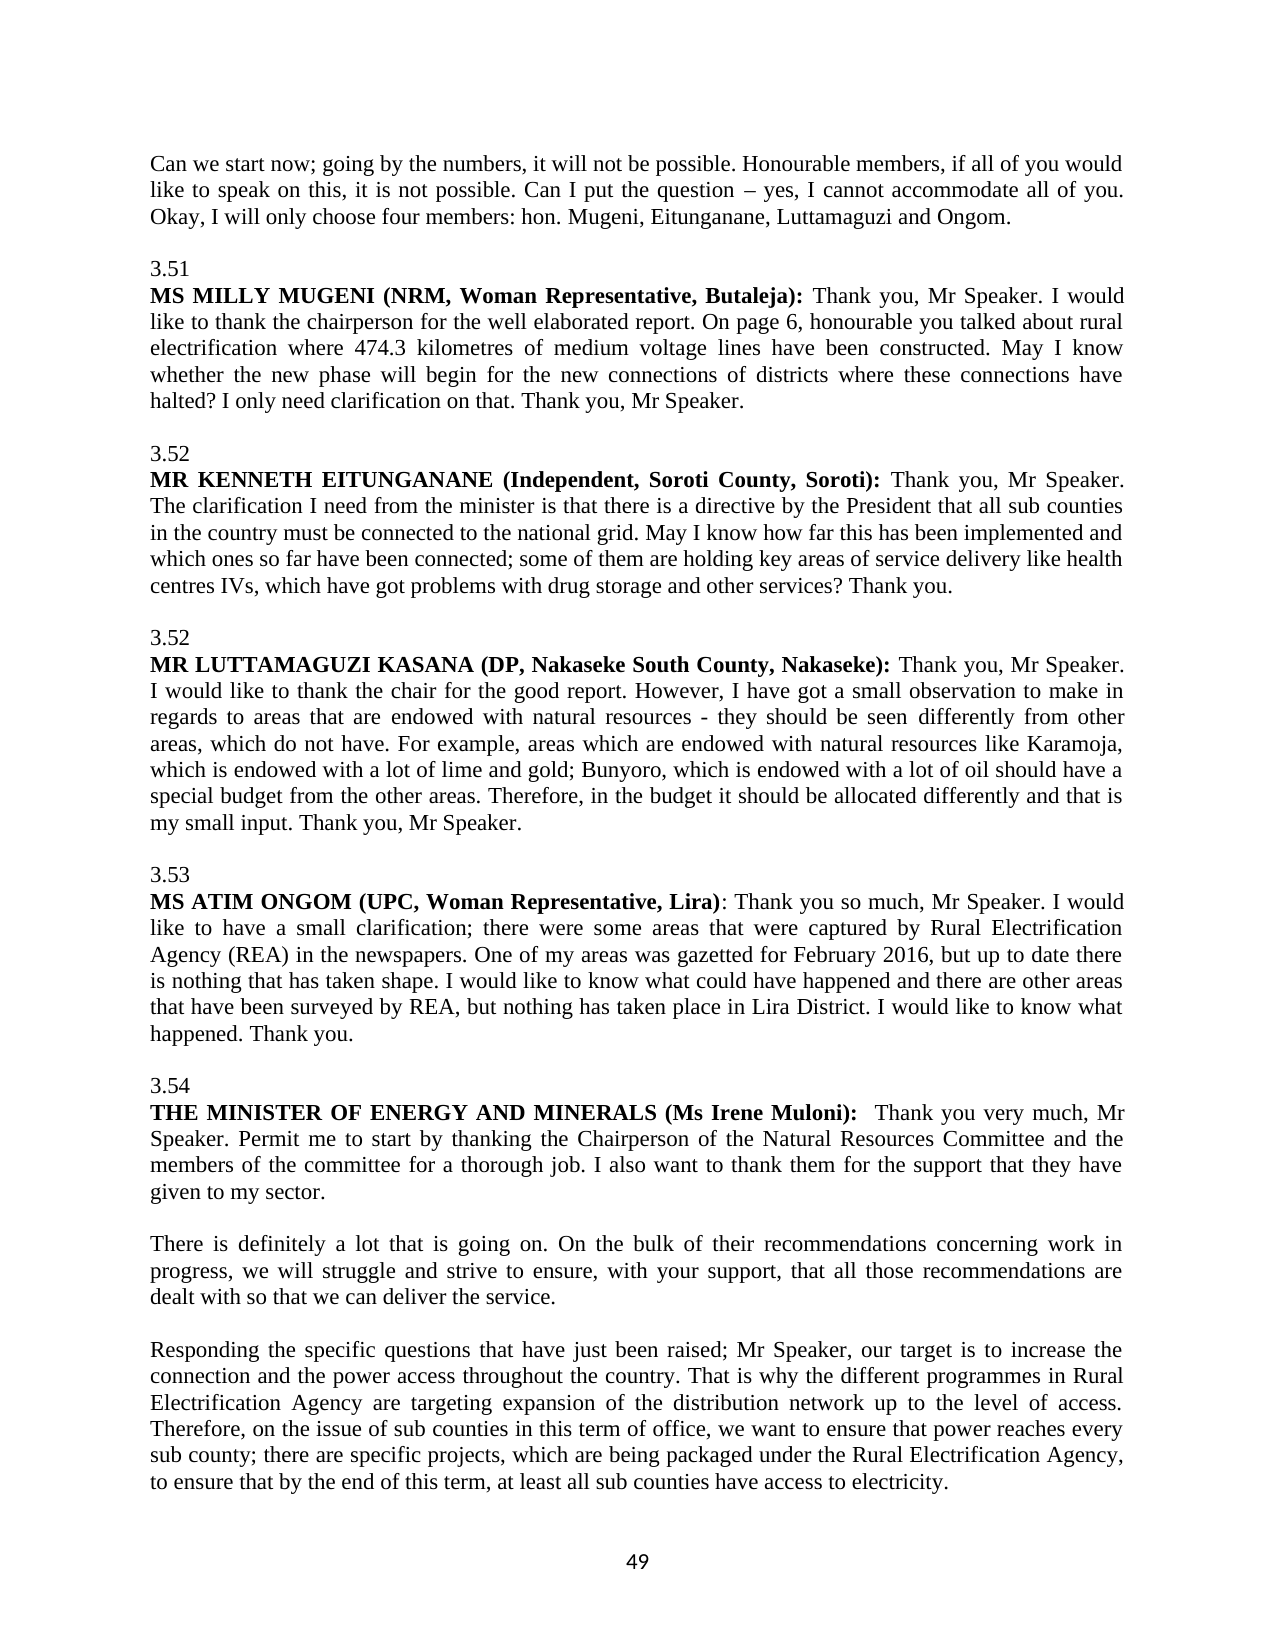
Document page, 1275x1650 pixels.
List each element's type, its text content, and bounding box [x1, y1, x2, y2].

text 3.52 [150, 440, 1125, 466]
text 3.52 [150, 624, 1125, 651]
text MR LUTTAMAGUZI KASANA (DP, Nakaseke South County, Nakaseke): Thank you, Mr Speaker. I would like to thank the chair for the good report. However, I have got a small observation to make in regards to areas that are endowed with natural resources - they should be seen differently from other areas, which do not have. For example, areas which are endowed with natural resources like Karamoja, which is endowed with a lot of lime and gold; Bunyoro, which is endowed with a lot of oil should have a special budget from the other areas. Therefore, in the budget it should be allocated differently and that is my small input. Thank you, Mr Speaker. [150, 651, 1125, 835]
text MS ATIM ONGOM (UPC, Woman Representative, Lira): Thank you so much, Mr Speaker. I would like to have a small clarification; there were some areas that were captured by Rural Electrification Agency (REA) in the newspapers. One of my areas was gazetted for February 2016, but up to date there is nothing that has taken shape. I would like to know what could have happened and there are other areas that have been surveyed by REA, but nothing has taken place in Lira District. I would like to know what happened. Thank you. [150, 888, 1125, 1046]
text There is definitely a lot that is going on. On the bulk of their recommendations concerning work in progress, we will struggle and strive to ensure, with your support, that all those recommendations are dealt with so that we can deliver the service. [150, 1231, 1125, 1309]
text MR KENNETH EITUNGANANE (Independent, Soroti County, Soroti): Thank you, Mr Speaker. The clarification I need from the minister is that there is a directive by the President that all sub counties in the country must be connected to the national grid. May I know how far this has been implemented and which ones so far have been connected; some of them are holding key areas of service delivery like health centres IVs, which have got problems with drug storage and other services? Thank you. [150, 466, 1125, 598]
text 3.53 [150, 862, 1125, 888]
text 3.51 [150, 255, 1125, 282]
text MS MILLY MUGENI (NRM, Woman Representative, Butaleja): Thank you, Mr Speaker. I would like to thank the chairperson for the well elaborated report. On page 6, honourable you talked about rural electrification where 474.3 kilometres of medium voltage lines have been constructed. May I know whether the new phase will begin for the new connections of districts where these connections have halted? I only need clarification on that. Thank you, Mr Speaker. [150, 282, 1125, 413]
text THE MINISTER OF ENERGY AND MINERALS (Ms Irene Muloni): Thank you very much, Mr Speaker. Permit me to start by thanking the Chairperson of the Natural Resources Committee and the members of the committee for a thorough job. I also want to thank them for the support that they have given to my sector. [150, 1099, 1125, 1204]
text Responding the specific questions that have just been raised; Mr Speaker, our target is to increase the connection and the power access throughout the country. That is why the different programmes in Rural Electrification Agency are targeting expansion of the distribution network up to the level of access. Therefore, on the issue of sub counties in this term of office, we want to ensure that power reaches every sub county; there are specific projects, which are being packaged under the Rural Electrification Agency, to ensure that by the end of this term, at least all sub counties have access to electricity. [150, 1336, 1125, 1494]
text 3.54 [150, 1072, 1125, 1099]
text Can we start now; going by the numbers, it will not be possible. Honourable members, if all of you would like to speak on this, it is not possible. Can I put the question – yes, I cannot accommodate all of you. Okay, I will only choose four members: hon. Mugeni, Eitunganane, Luttamaguzi and Ongom. [150, 150, 1125, 229]
